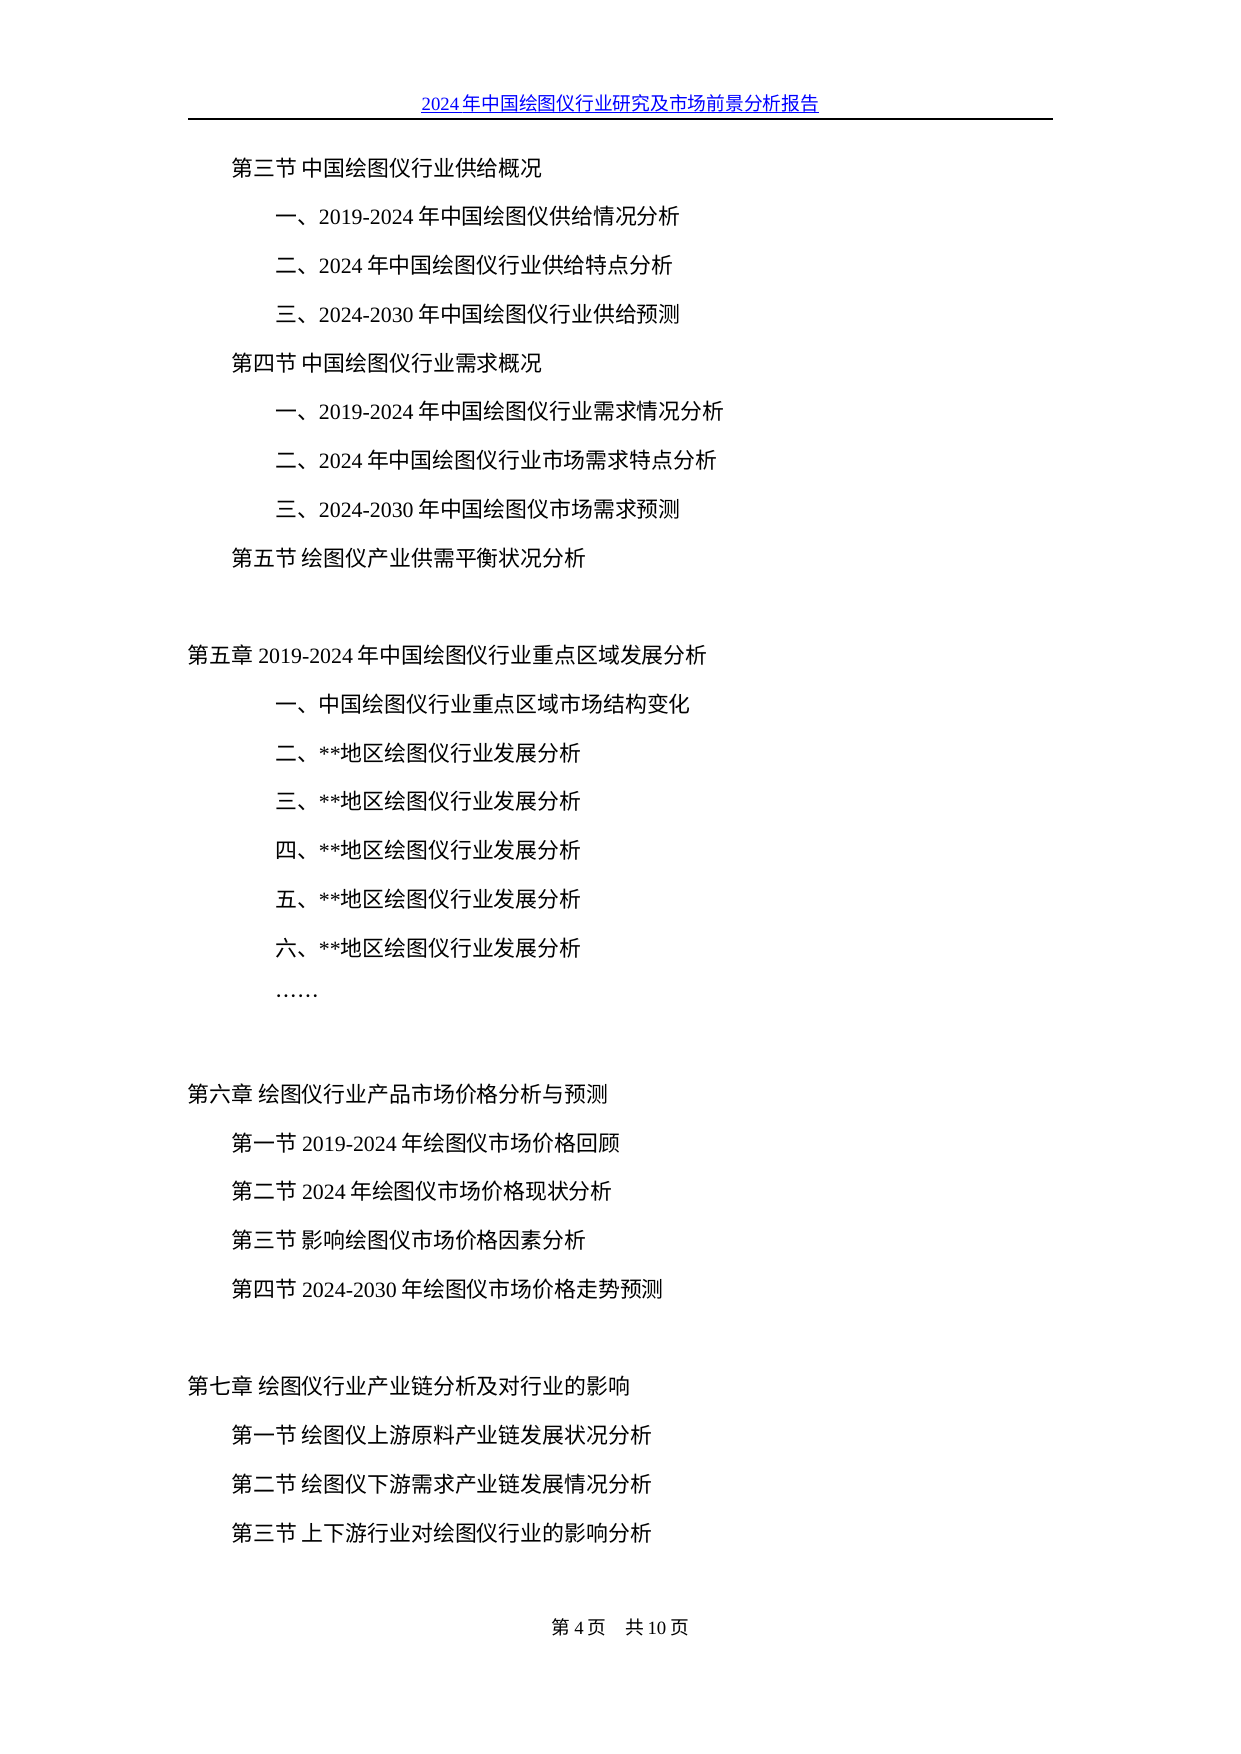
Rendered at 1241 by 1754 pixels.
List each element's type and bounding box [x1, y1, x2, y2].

text [187, 150, 1053, 1548]
